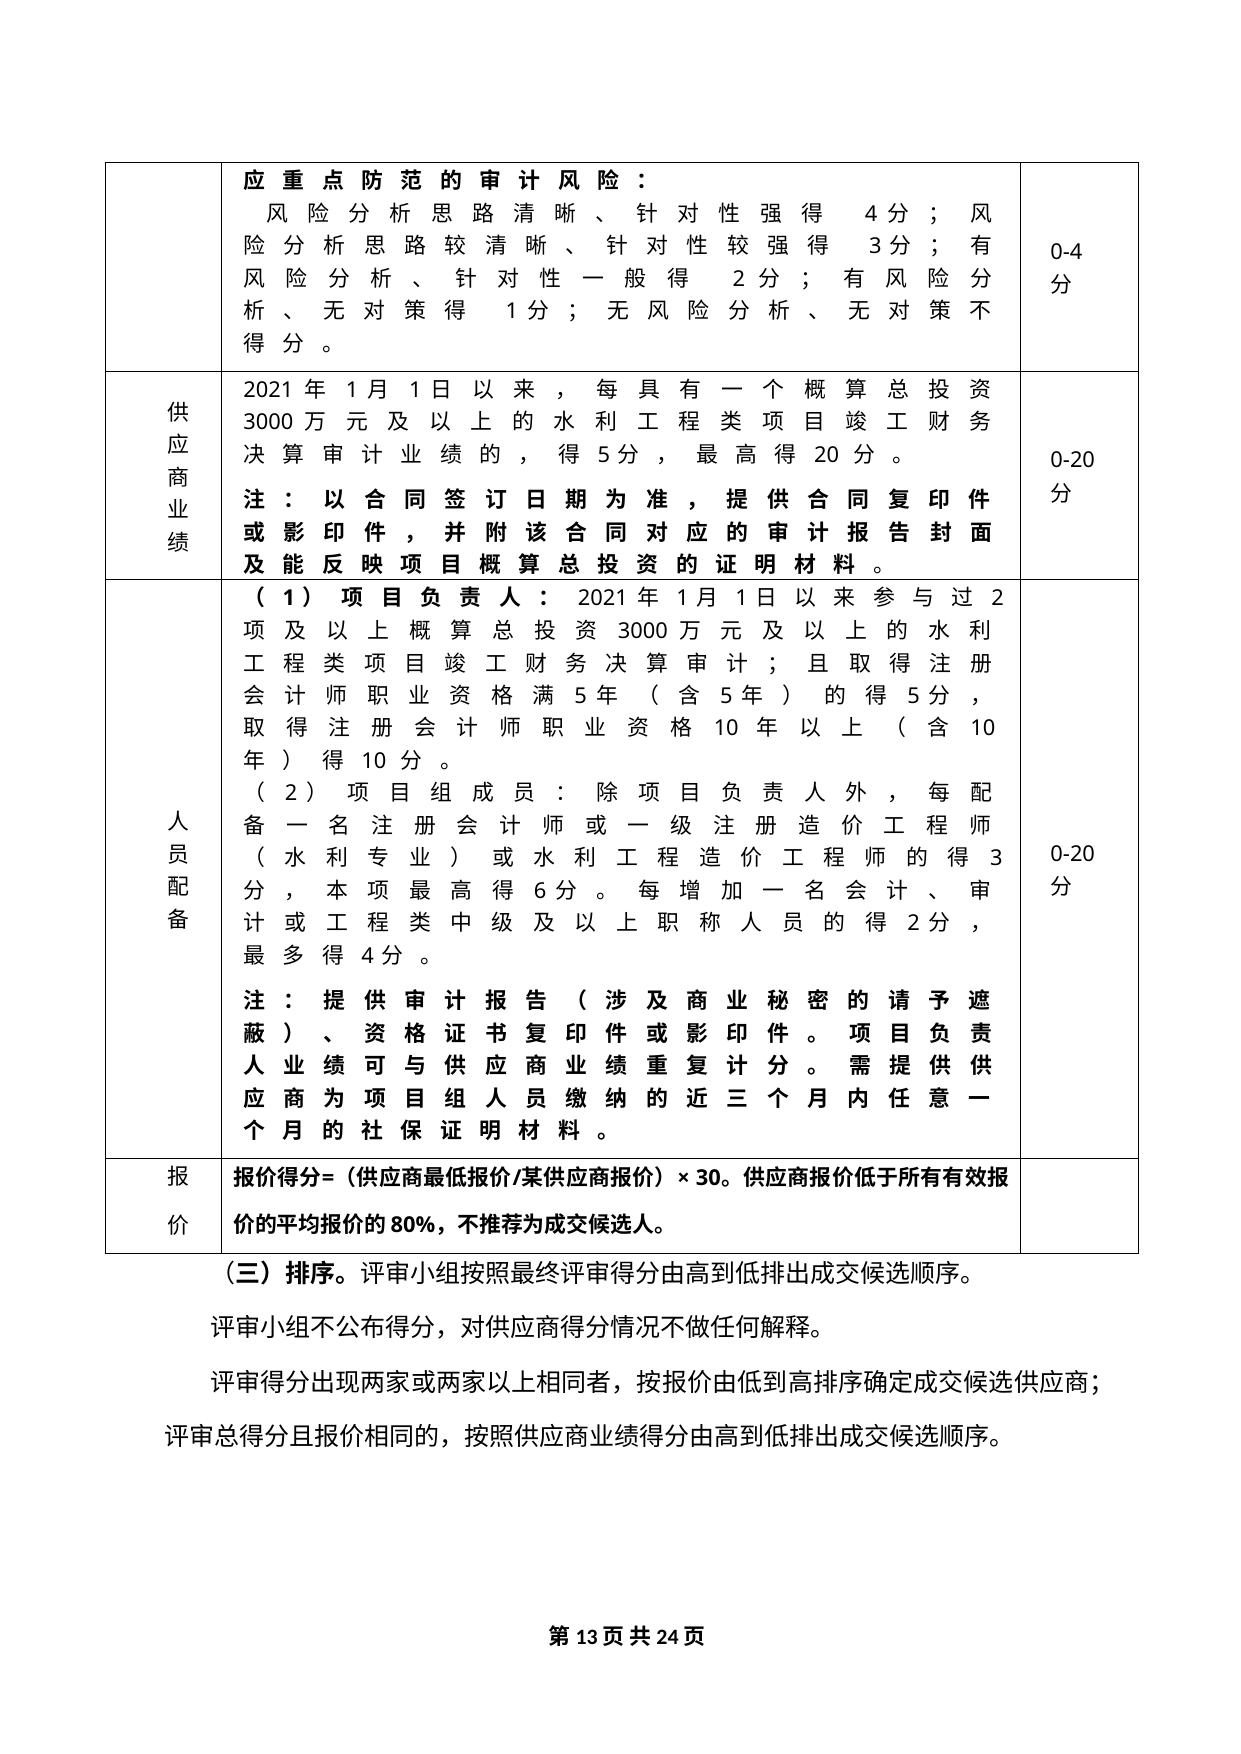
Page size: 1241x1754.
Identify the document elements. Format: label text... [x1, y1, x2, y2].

table_cell 报价 [106, 1159, 221, 1252]
table_cell （1）项目负责人：2021年1月1日以来参与过2项及以上概算总投资3000万元及以上的水利工程类项目竣工财务决算审计；且取得注册会计师职业资格满5年（含5年）的得5分，取得注册会计师职业资格10年以上（含10年）得10分。 （2）项目组成员：除项目负责人外，每配备一名注册会计师或一级注册造价工程师（水利专业）或水利工程造价工程师的得3分，本项最高得6分。每增加一名会计、审计或工程类中级及以上职称人员的得2分，最多得4分。 注：提供审计报告（涉及商业秘密的请予遮蔽）、资格证书复印件或影印件。项目负责人业绩可与供应商业绩重复计分。需提供供应商为项目组人员缴纳的近三个月内任意一个月的社保证明材料。 [222, 580, 1020, 1158]
table_cell [1021, 1159, 1138, 1252]
table_cell 人员配备 [106, 580, 221, 1158]
text （三）排序。评审小组按照最终评审得分由高到低排出成交候选顺序。 [164, 1254, 1089, 1290]
table_cell 0-4分 [1021, 163, 1138, 371]
table_cell 2021年1月1日以来，每具有一个概算总投资3000万元及以上的水利工程类项目竣工财务决算审计业绩的，得5分，最高得20分。 注：以合同签订日期为准，提供合同复印件或影印件，并附该合同对应的审计报告封面及能反映项目概算总投资的证明材料。 [222, 372, 1020, 579]
table_cell 0-20分 [1021, 372, 1138, 579]
text 评审小组不公布得分，对供应商得分情况不做任何解释。 [164, 1308, 1089, 1344]
table_cell 0-20分 [1021, 580, 1138, 1158]
text 评审得分出现两家或两家以上相同者，按报价由低到高排序确定成交候选供应商；评审总得分且报价相同的，按照供应商业绩得分由高到低排出成交候选顺序。 [164, 1362, 1089, 1453]
table_cell 报价得分=（供应商最低报价/某供应商报价）× 30。供应商报价低于所有有效报价的平均报价的80%，不推荐为成交候选人。 [222, 1159, 1020, 1252]
table_cell 应重点防范的审计风险： 风险分析思路清晰、针对性强得 4 分；风险分析思路较清晰、针对性较强得 3分；有风险分析、针对性一般得 2 分；有风险分析、无对策得 1 分；无风险分析、无对策不得分。 [222, 163, 1020, 371]
table_cell 供应商业绩 [106, 372, 221, 579]
